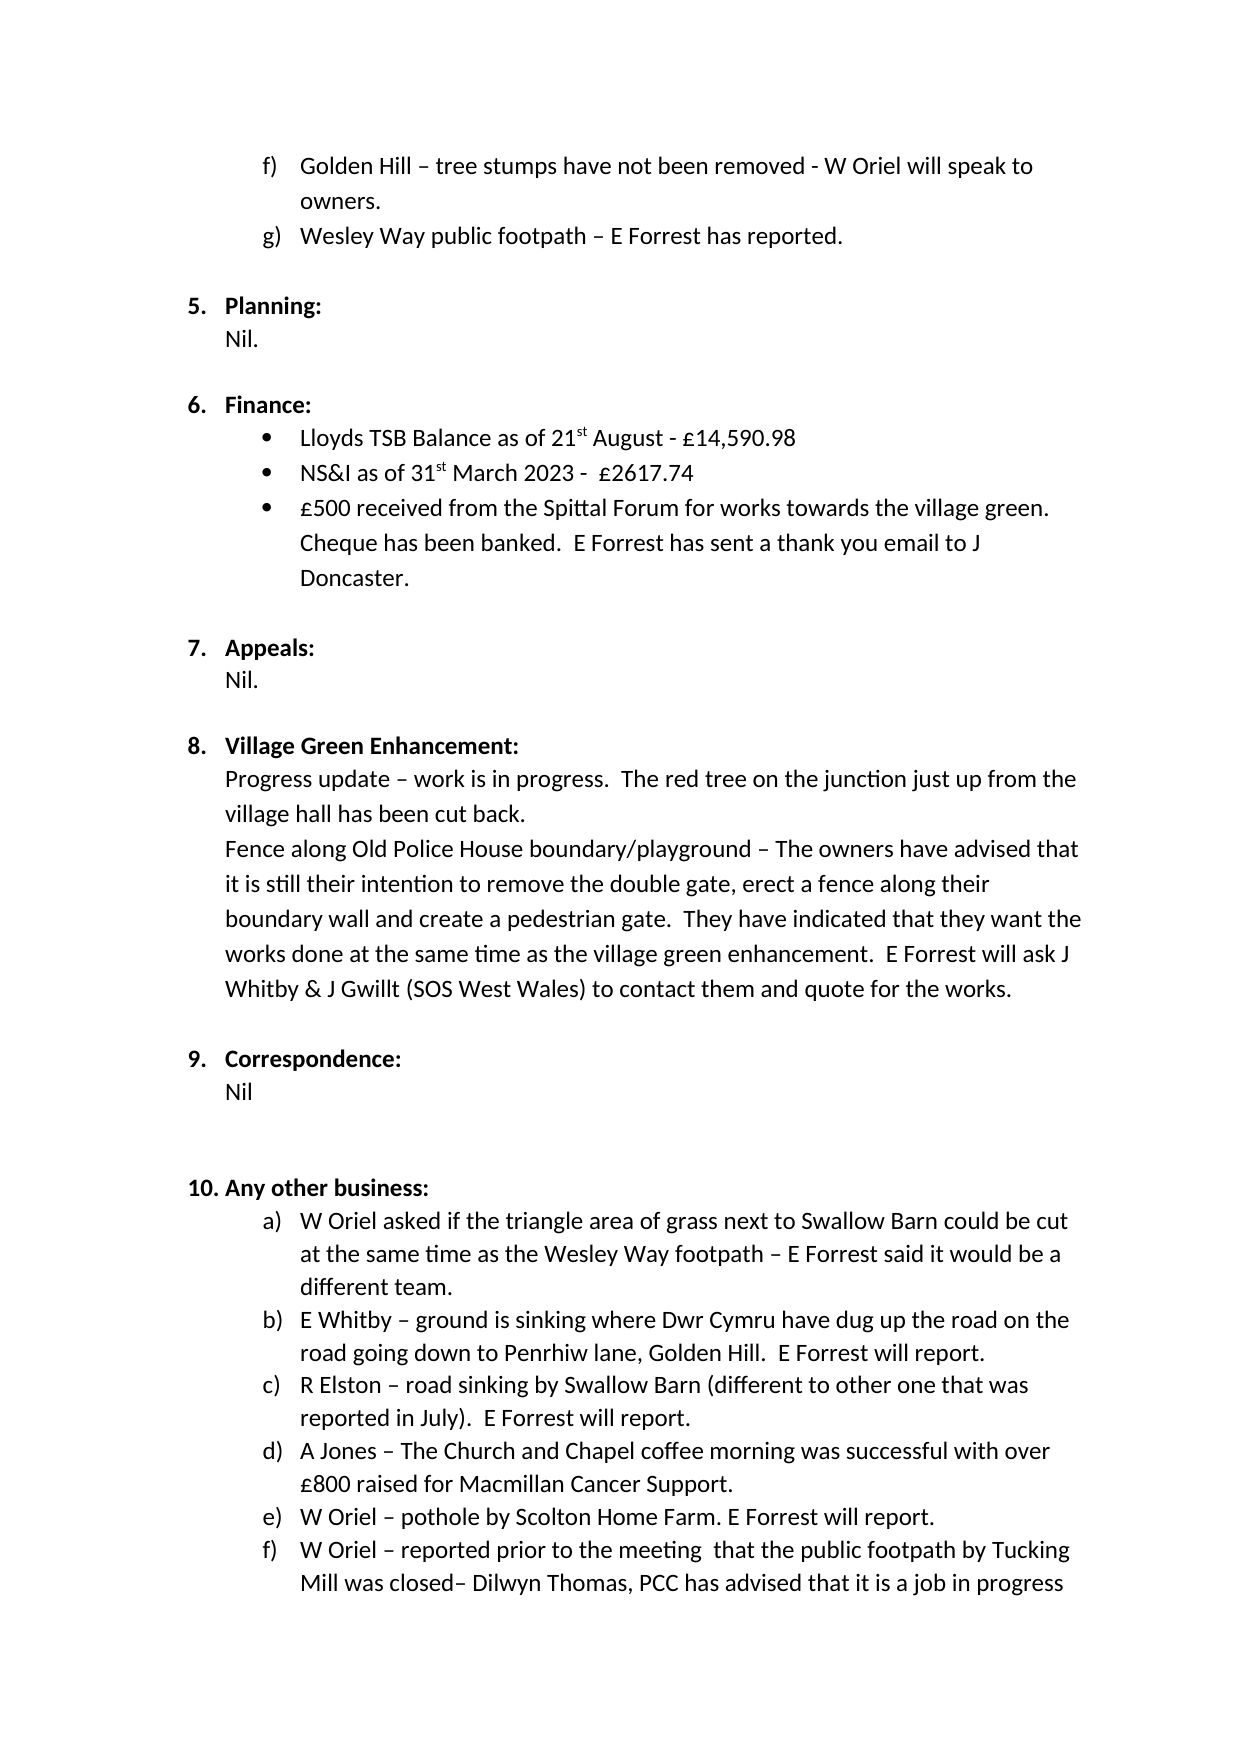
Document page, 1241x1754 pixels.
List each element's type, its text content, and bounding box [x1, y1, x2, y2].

list Appeals: [187, 632, 1090, 662]
list Nil. [225, 323, 1090, 353]
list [262, 1534, 1090, 1598]
list Any other business: [187, 1172, 1090, 1203]
list Wesley Way public footpath – E Forrest has reported. [262, 220, 1090, 251]
list Correspondence: [187, 1043, 1090, 1074]
list £500 received from the Spittal Forum for works towards the village green. Cheque has been banked. E Forrest has sent a thank you email to J Doncaster. [262, 492, 1090, 592]
list Golden Hill – tree stumps have not been removed - W Oriel will speak to owners. [262, 150, 1090, 216]
list Finance: [187, 389, 1090, 419]
list Planning: [187, 290, 1090, 321]
list W Oriel – pothole by Scolton Home Farm. E Forrest will report. [262, 1501, 1090, 1532]
list Lloyds TSB Balance as of 21st August - £14,590.98 [262, 422, 1090, 452]
list Nil. [225, 664, 1090, 695]
list E Whitby – ground is sinking where Dwr Cymru have dug up the road on the road going down to Penrhiw lane, Golden Hill. E Forrest will report. [262, 1304, 1090, 1367]
list Progress update – work is in progress. The red tree on the junction just up from the village hall has been cut back. [225, 763, 1090, 829]
list Fence along Old Police House boundary/playground – The owners have advised that it is still their intention to remove the double gate, erect a fence along their boundary wall and create a pedestrian gate. They have indicated that they want the works done at the same time as the village green enhancement. E Forrest will ask J Whitby & J Gwillt (SOS West Wales) to contact them and quote for the works. [225, 833, 1090, 1004]
list Nil [225, 1076, 1090, 1107]
list W Oriel asked if the triangle area of grass next to Swallow Barn could be cut at the same time as the Wesley Way footpath – E Forrest said it would be a different team. [262, 1205, 1090, 1301]
list R Elston – road sinking by Swallow Barn (different to other one that was reported in July). E Forrest will report. [262, 1369, 1090, 1433]
list NS&I as of 31st March 2023 - £2617.74 [262, 457, 1090, 487]
list Village Green Enhancement: [187, 730, 1090, 761]
list A Jones – The Church and Chapel coffee morning was successful with over £800 raised for Macmillan Cancer Support. [262, 1435, 1090, 1499]
